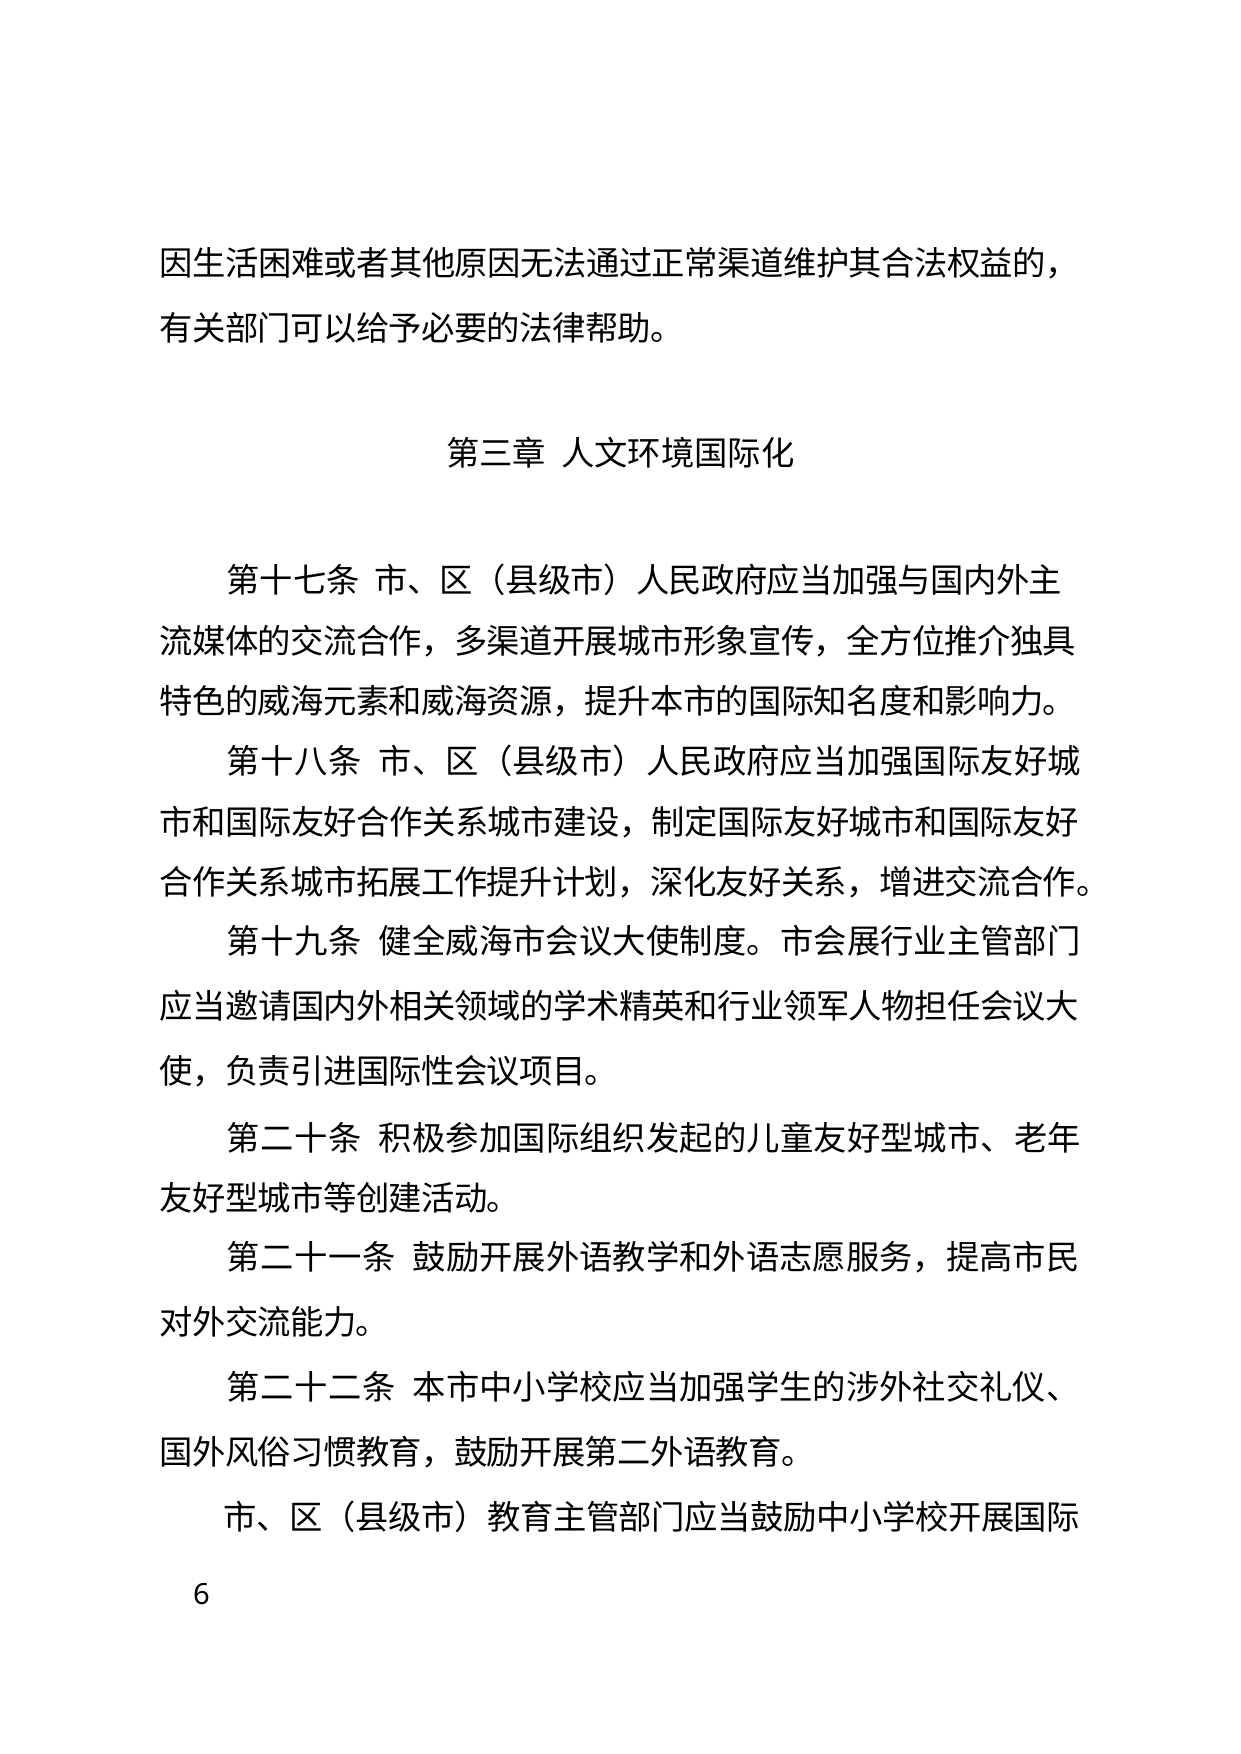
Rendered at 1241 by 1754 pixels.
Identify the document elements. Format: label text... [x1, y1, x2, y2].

text 第二十二条 本市中小学校应当加强学生的涉外社交礼仪、国外风俗习惯教育，鼓励开展第二外语教育。 [159, 1353, 1081, 1483]
text 第十七条 市、区（县级市）人民政府应当加强与国内外主流媒体的交流合作，多渠道开展城市形象宣传，全方位推介独具特色的威海元素和威海资源，提升本市的国际知名度和影响力。 [159, 544, 1081, 726]
text 第二十条 积极参加国际组织发起的儿童友好型城市、老年友好型城市等创建活动。 [159, 1102, 1081, 1223]
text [159, 228, 1081, 358]
text 第三章 人文环境国际化 [159, 419, 1081, 484]
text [159, 1483, 1081, 1548]
text 第二十一条 鼓励开展外语教学和外语志愿服务，提高市民对外交流能力。 [159, 1223, 1081, 1353]
text 第十八条 市、区（县级市）人民政府应当加强国际友好城市和国际友好合作关系城市建设，制定国际友好城市和国际友好合作关系城市拓展工作提升计划，深化友好关系，增进交流合作。 [159, 726, 1081, 907]
text 第十九条 健全威海市会议大使制度。市会展行业主管部门应当邀请国内外相关领域的学术精英和行业领军人物担任会议大使，负责引进国际性会议项目。 [159, 907, 1081, 1102]
